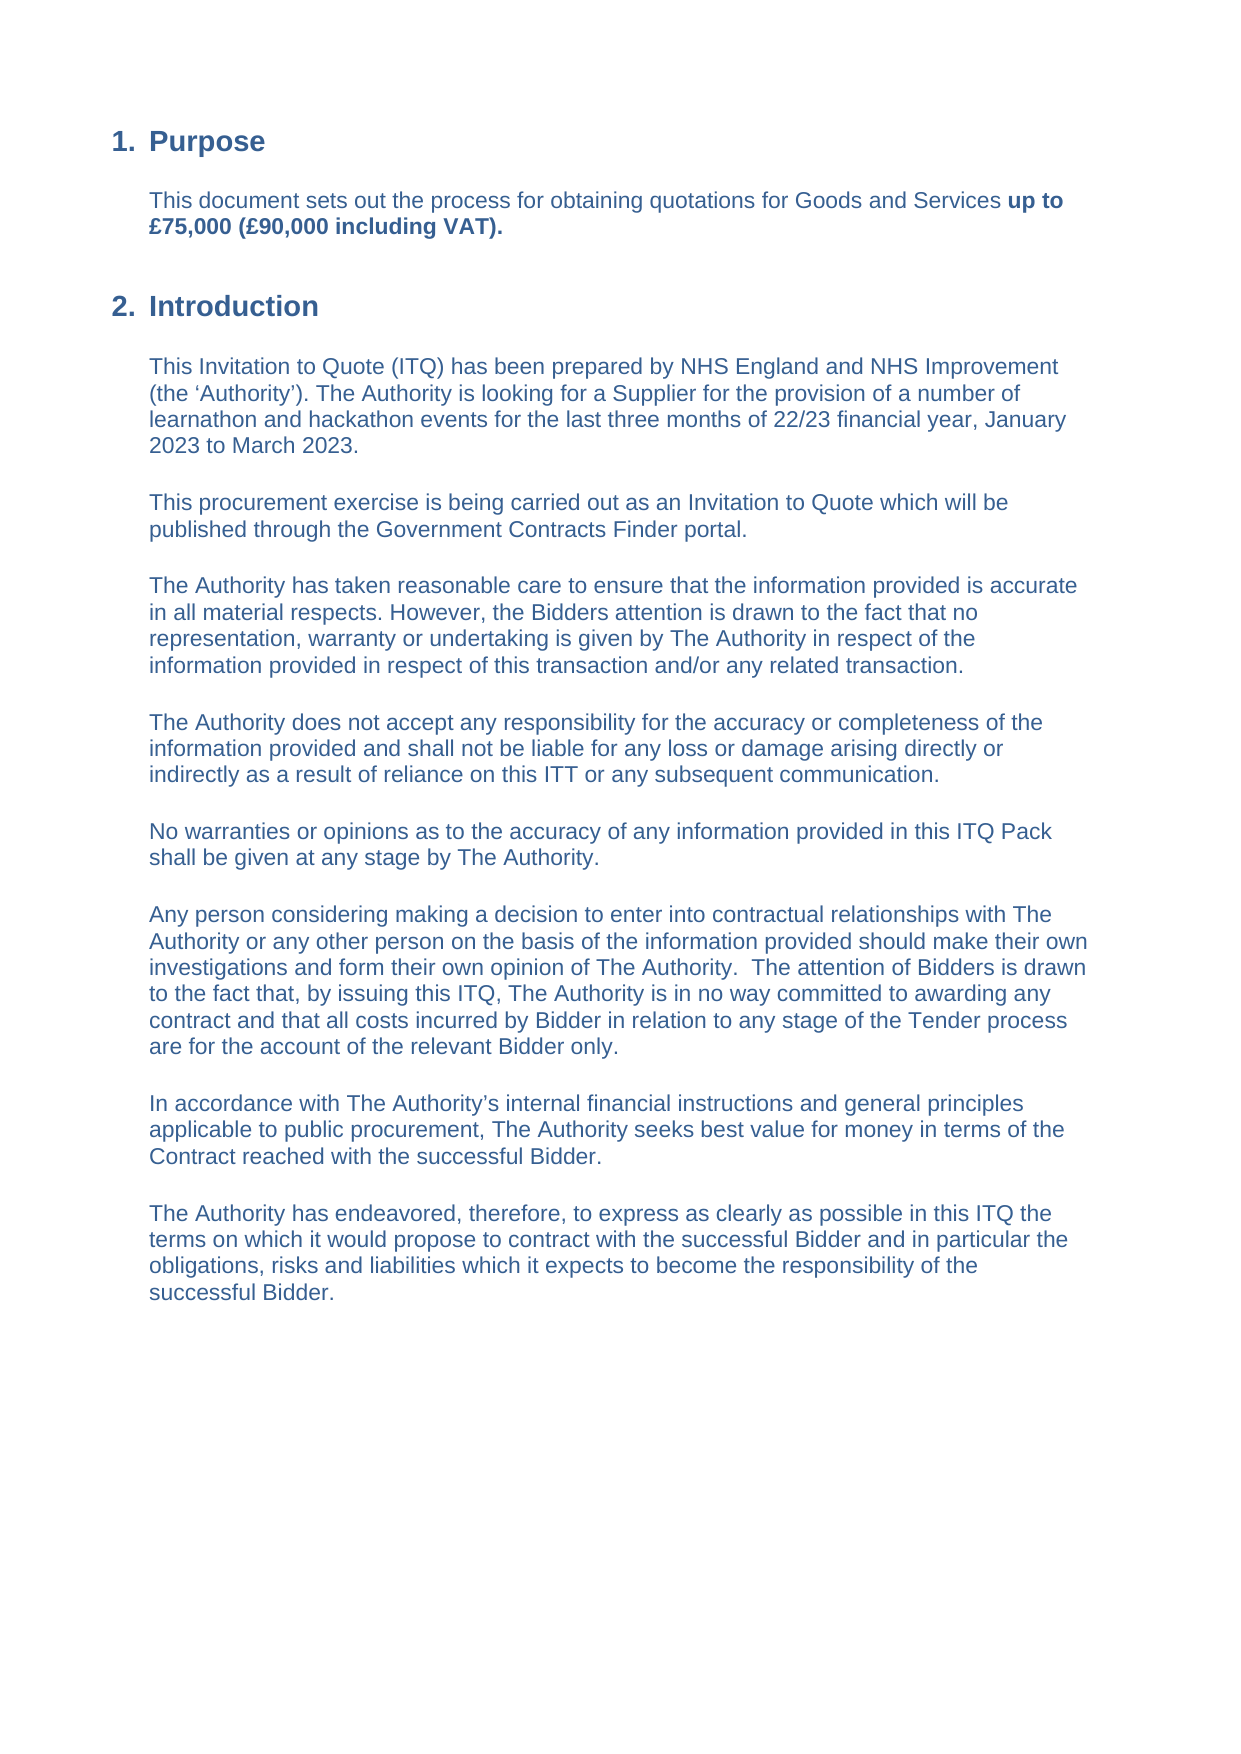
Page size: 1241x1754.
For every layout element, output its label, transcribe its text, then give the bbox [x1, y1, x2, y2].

text This document sets out the process for obtaining quotations for Goods and Services up to £75,000 (£90,000 including VAT). [149, 187, 1090, 239]
subtitle This Invitation to Quote (ITQ) has been prepared by NHS England and NHS Improvement (the ‘Authority’). The Authority is looking for a Supplier for the provision of a number of learnathon and hackathon events for the last three months of 22/23 financial year, January 2023 to March 2023. [149, 353, 1090, 459]
subtitle The Authority has taken reasonable care to ensure that the information provided is accurate in all material respects. However, the Bidders attention is drawn to the fact that no representation, warranty or undertaking is given by The Authority in respect of the information provided in respect of this transaction and/or any related transaction. [149, 572, 1090, 678]
subtitle The Authority has endeavored, therefore, to express as clearly as possible in this ITQ the terms on which it would propose to contract with the successful Bidder and in particular the obligations, risks and liabilities which it expects to become the responsibility of the successful Bidder. [149, 1199, 1090, 1305]
subtitle This procurement exercise is being carried out as an Invitation to Quote which will be published through the Government Contracts Finder portal. [149, 489, 1090, 542]
subtitle Purpose [111, 124, 1090, 157]
subtitle No warranties or opinions as to the accuracy of any information provided in this ITQ Pack shall be given at any stage by The Authority. [149, 818, 1090, 871]
subtitle Any person considering making a decision to enter into contractual relationships with The Authority or any other person on the basis of the information provided should make their own investigations and form their own opinion of The Authority. The attention of Bidders is drawn to the fact that, by issuing this ITQ, The Authority is in no way committed to awarding any contract and that all costs incurred by Bidder in relation to any stage of the Tender process are for the account of the relevant Bidder only. [149, 901, 1090, 1059]
subtitle The Authority does not accept any responsibility for the accuracy or completeness of the information provided and shall not be liable for any loss or damage arising directly or indirectly as a result of reliance on this ITT or any subsequent communication. [149, 708, 1090, 787]
subtitle Introduction [111, 289, 1090, 323]
subtitle In accordance with The Authority’s internal financial instructions and general principles applicable to public procurement, The Authority seeks best value for money in terms of the Contract reached with the successful Bidder. [149, 1090, 1090, 1169]
